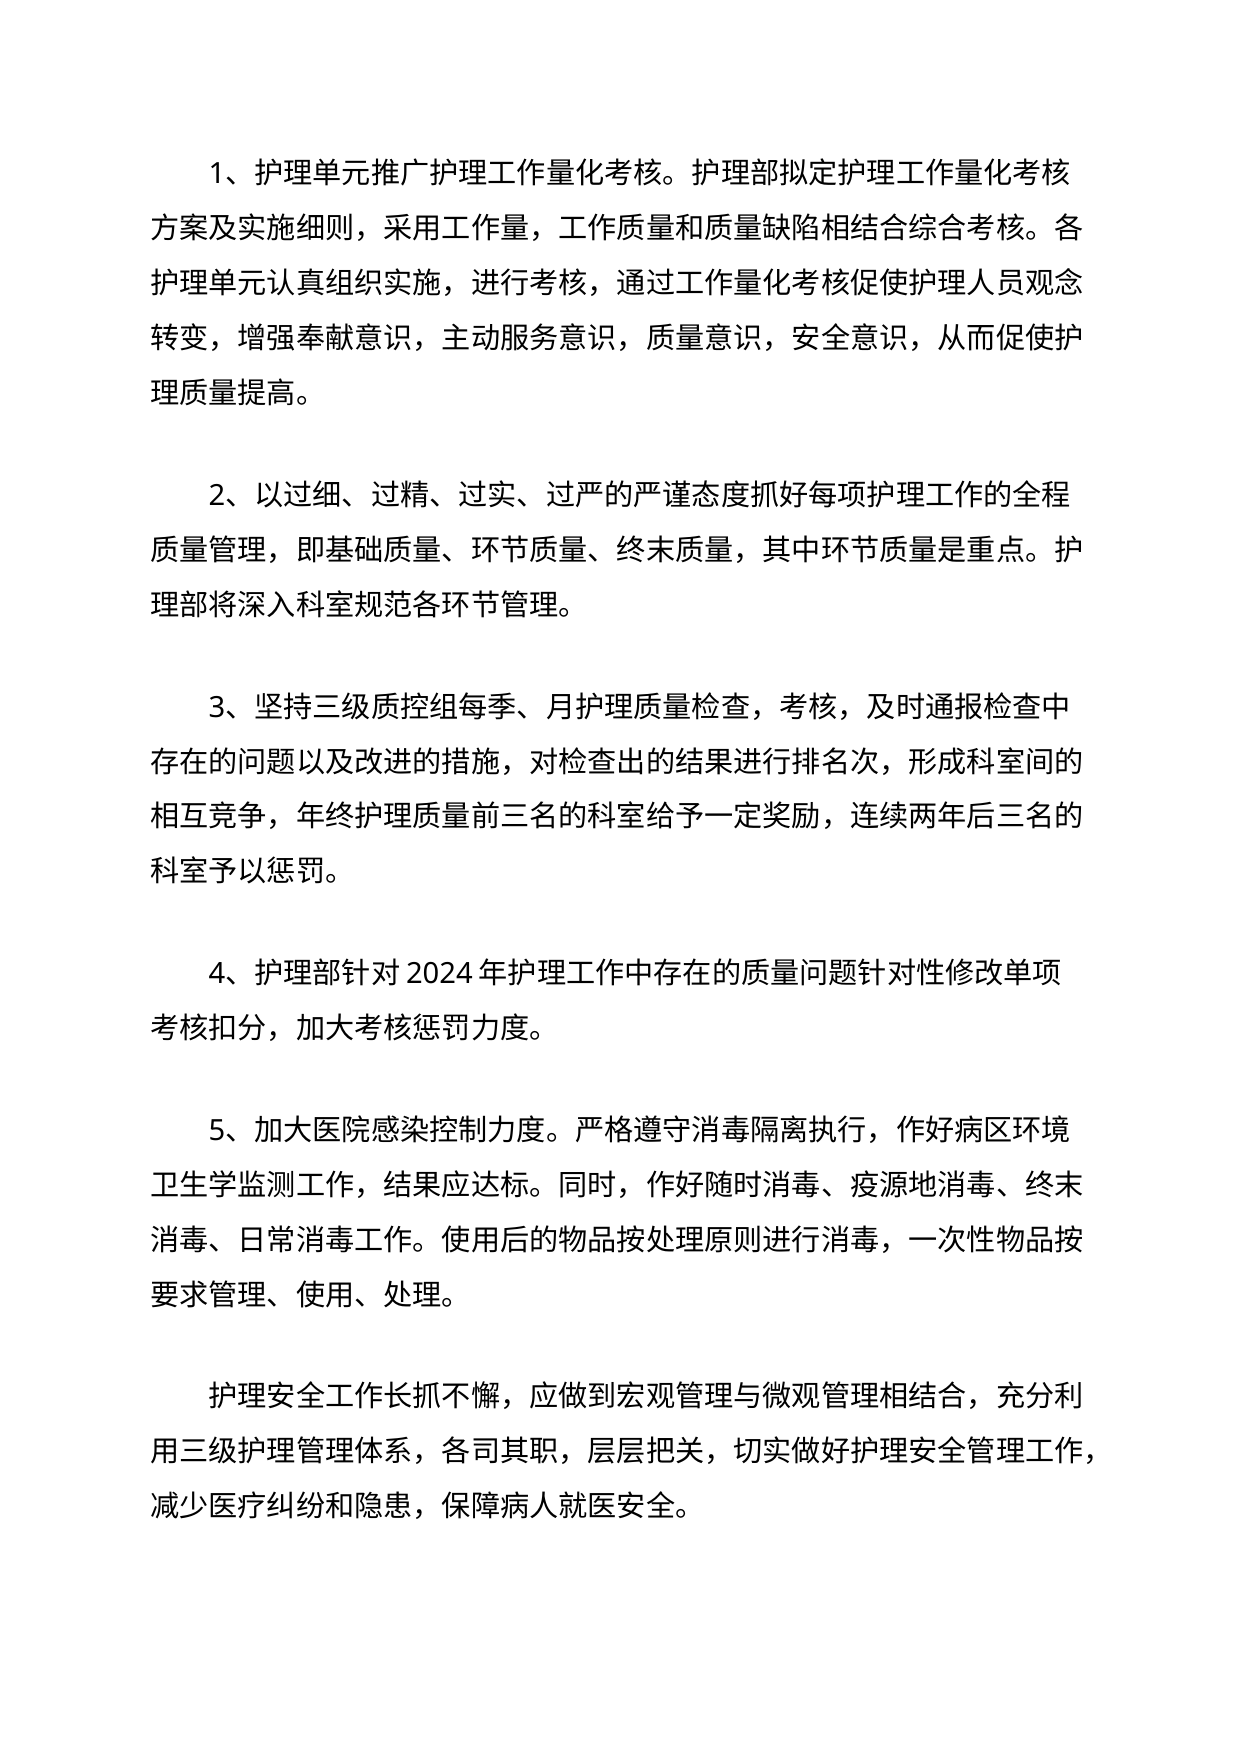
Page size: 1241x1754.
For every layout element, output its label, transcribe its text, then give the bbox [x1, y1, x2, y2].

text 2、以过细、过精、过实、过严的严谨态度抓好每项护理工作的全程质量管理，即基础质量、环节质量、终末质量，其中环节质量是重点。护理部将深入科室规范各环节管理。 [150, 471, 1090, 624]
text 护理安全工作长抓不懈，应做到宏观管理与微观管理相结合，充分利用三级护理管理体系，各司其职，层层把关，切实做好护理安全管理工作，减少医疗纠纷和隐患，保障病人就医安全。 [150, 1373, 1090, 1525]
text 1、护理单元推广护理工作量化考核。护理部拟定护理工作量化考核方案及实施细则，采用工作量，工作质量和质量缺陷相结合综合考核。各护理单元认真组织实施，进行考核，通过工作量化考核促使护理人员观念转变，增强奉献意识，主动服务意识，质量意识，安全意识，从而促使护理质量提高。 [150, 150, 1090, 412]
text 5、加大医院感染控制力度。严格遵守消毒隔离执行，作好病区环境卫生学监测工作，结果应达标。同时，作好随时消毒、疫源地消毒、终末消毒、日常消毒工作。使用后的物品按处理原则进行消毒，一次性物品按要求管理、使用、处理。 [150, 1106, 1090, 1313]
text 3、坚持三级质控组每季、月护理质量检查，考核，及时通报检查中存在的问题以及改进的措施，对检查出的结果进行排名次，形成科室间的相互竞争，年终护理质量前三名的科室给予一定奖励，连续两年后三名的科室予以惩罚。 [150, 683, 1090, 890]
text 4、护理部针对2024年护理工作中存在的质量问题针对性修改单项考核扣分，加大考核惩罚力度。 [150, 950, 1090, 1047]
